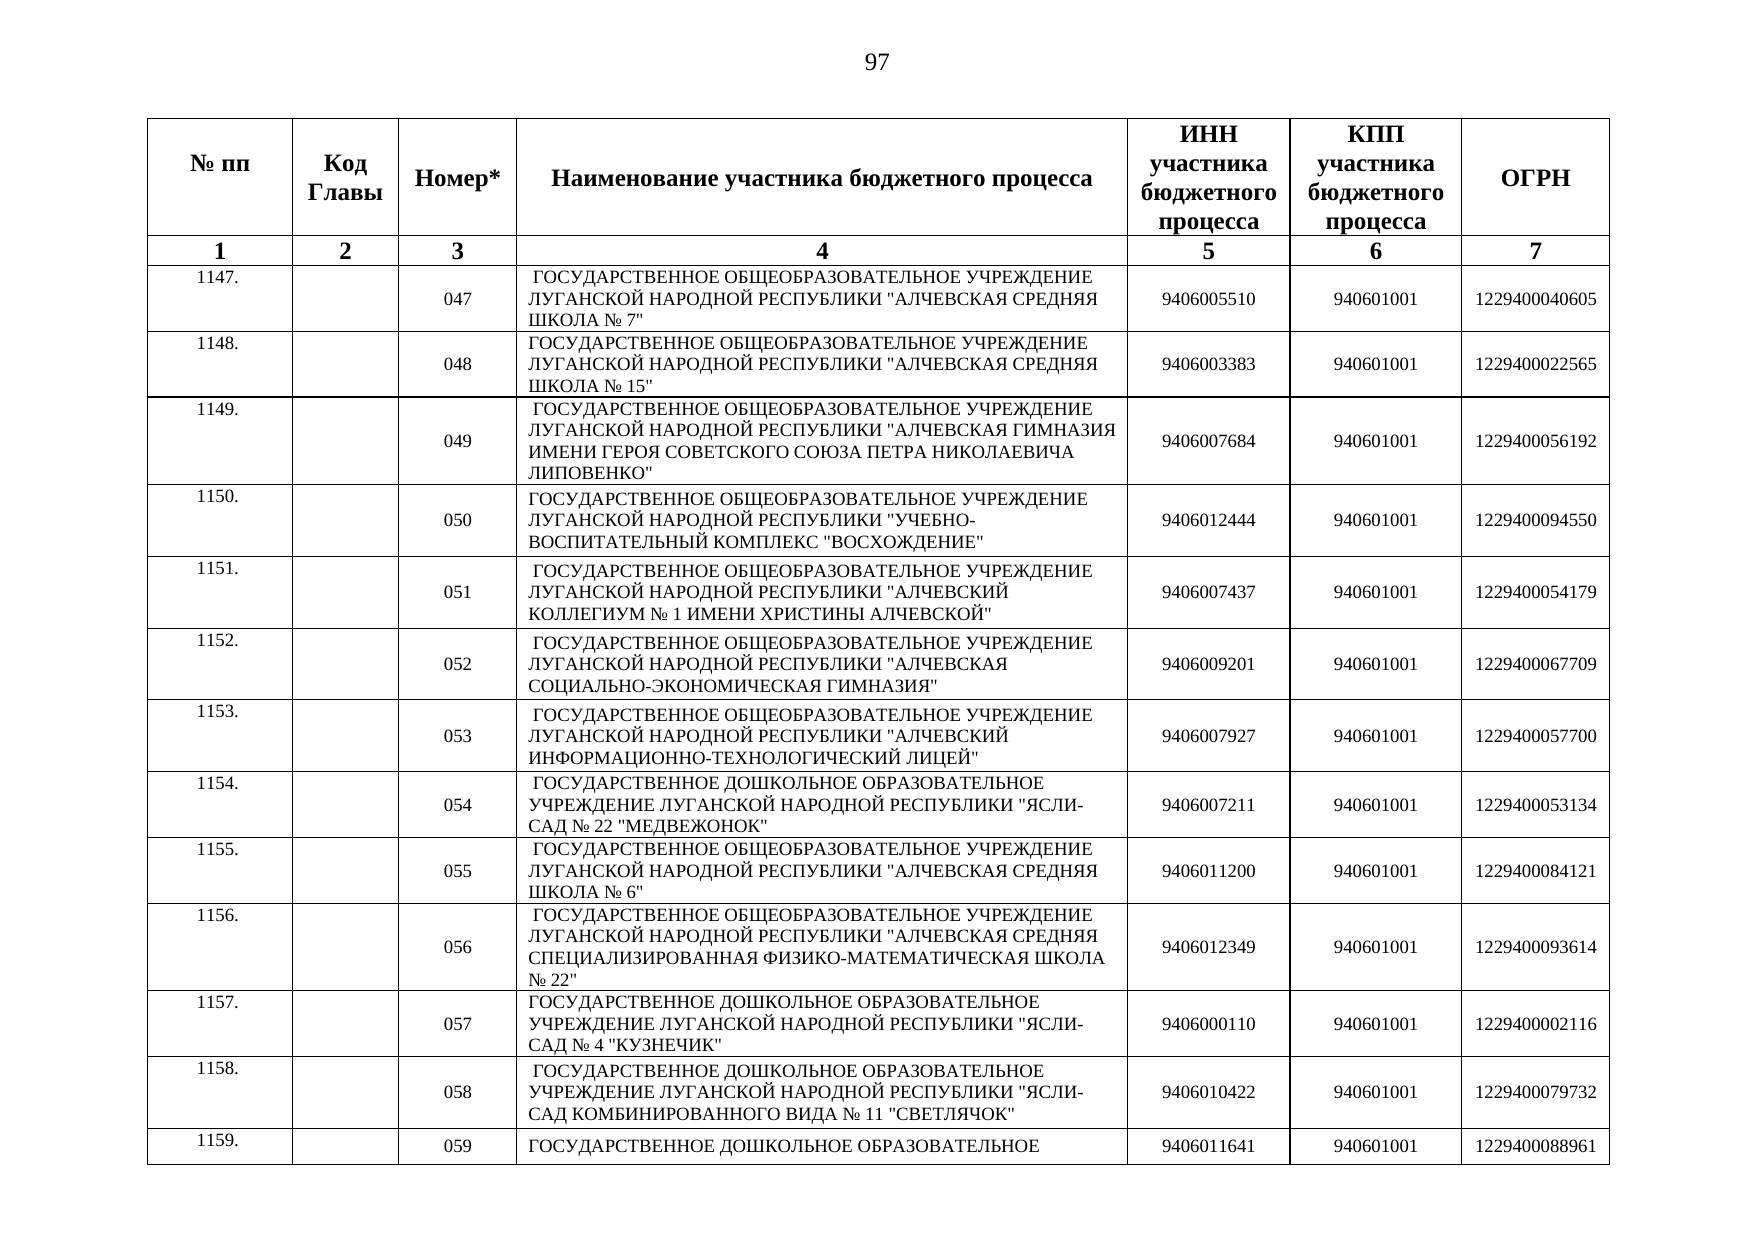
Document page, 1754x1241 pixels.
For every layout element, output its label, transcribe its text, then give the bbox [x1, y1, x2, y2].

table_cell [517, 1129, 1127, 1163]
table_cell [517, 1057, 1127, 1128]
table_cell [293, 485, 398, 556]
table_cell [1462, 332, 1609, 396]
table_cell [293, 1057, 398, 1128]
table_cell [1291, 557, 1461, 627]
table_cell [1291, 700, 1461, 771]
table_header ОГРН [1462, 119, 1609, 235]
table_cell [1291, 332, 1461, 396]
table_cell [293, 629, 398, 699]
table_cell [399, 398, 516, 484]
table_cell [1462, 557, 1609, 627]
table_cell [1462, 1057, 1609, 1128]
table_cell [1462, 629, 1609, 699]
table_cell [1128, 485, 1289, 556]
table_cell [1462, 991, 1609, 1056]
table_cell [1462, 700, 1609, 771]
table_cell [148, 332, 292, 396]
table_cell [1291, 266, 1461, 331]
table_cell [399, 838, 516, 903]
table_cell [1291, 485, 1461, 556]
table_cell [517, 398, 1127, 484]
table_cell 1 [148, 236, 292, 265]
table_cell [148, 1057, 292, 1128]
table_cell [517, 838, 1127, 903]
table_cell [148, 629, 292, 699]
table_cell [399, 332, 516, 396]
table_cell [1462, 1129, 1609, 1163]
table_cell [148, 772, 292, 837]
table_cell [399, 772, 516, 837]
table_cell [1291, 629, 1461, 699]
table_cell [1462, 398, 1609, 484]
table_cell 5 [1128, 236, 1289, 265]
table_header Код Главы [293, 119, 398, 235]
table_cell 2 [293, 236, 398, 265]
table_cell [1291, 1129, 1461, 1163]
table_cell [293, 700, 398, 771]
table_cell 6 [1291, 236, 1461, 265]
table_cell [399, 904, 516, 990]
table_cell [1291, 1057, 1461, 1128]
table_header Наименование участника бюджетного процесса [517, 119, 1127, 235]
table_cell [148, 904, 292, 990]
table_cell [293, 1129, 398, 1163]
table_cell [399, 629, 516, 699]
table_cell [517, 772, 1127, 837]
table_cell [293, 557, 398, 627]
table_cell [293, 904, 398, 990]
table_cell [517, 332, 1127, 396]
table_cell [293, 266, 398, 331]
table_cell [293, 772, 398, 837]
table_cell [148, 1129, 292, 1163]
table_header ИНН участника бюджетного процесса [1128, 119, 1289, 235]
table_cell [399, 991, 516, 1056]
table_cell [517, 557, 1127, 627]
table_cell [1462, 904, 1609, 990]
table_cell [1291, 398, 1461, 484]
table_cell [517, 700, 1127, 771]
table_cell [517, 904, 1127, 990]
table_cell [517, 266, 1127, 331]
table_cell 7 [1462, 236, 1609, 265]
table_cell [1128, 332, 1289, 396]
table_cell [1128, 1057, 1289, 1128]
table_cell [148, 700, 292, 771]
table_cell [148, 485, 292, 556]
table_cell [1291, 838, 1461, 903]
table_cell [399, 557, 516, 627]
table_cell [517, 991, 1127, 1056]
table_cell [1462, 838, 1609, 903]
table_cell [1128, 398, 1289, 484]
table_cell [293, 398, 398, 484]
table_header № пп [148, 119, 292, 235]
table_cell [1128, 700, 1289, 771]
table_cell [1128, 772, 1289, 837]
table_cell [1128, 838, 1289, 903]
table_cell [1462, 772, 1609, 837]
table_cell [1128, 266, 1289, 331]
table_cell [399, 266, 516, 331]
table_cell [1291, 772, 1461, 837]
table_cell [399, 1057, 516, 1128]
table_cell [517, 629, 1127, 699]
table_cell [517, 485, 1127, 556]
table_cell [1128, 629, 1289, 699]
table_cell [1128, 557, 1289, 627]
table_header Номер* [399, 119, 516, 235]
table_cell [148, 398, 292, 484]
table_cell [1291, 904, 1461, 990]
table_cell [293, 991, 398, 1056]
table_cell 4 [517, 236, 1127, 265]
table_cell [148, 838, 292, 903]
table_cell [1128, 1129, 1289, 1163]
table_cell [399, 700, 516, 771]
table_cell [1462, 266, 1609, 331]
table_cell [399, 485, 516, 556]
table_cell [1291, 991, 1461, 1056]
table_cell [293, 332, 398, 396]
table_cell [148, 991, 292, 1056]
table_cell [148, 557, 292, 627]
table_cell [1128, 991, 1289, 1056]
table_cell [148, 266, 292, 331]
table_header КПП участника бюджетного процесса [1291, 119, 1461, 235]
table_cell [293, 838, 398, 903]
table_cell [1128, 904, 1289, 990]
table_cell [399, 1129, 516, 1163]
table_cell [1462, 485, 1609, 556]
table_cell 3 [399, 236, 516, 265]
